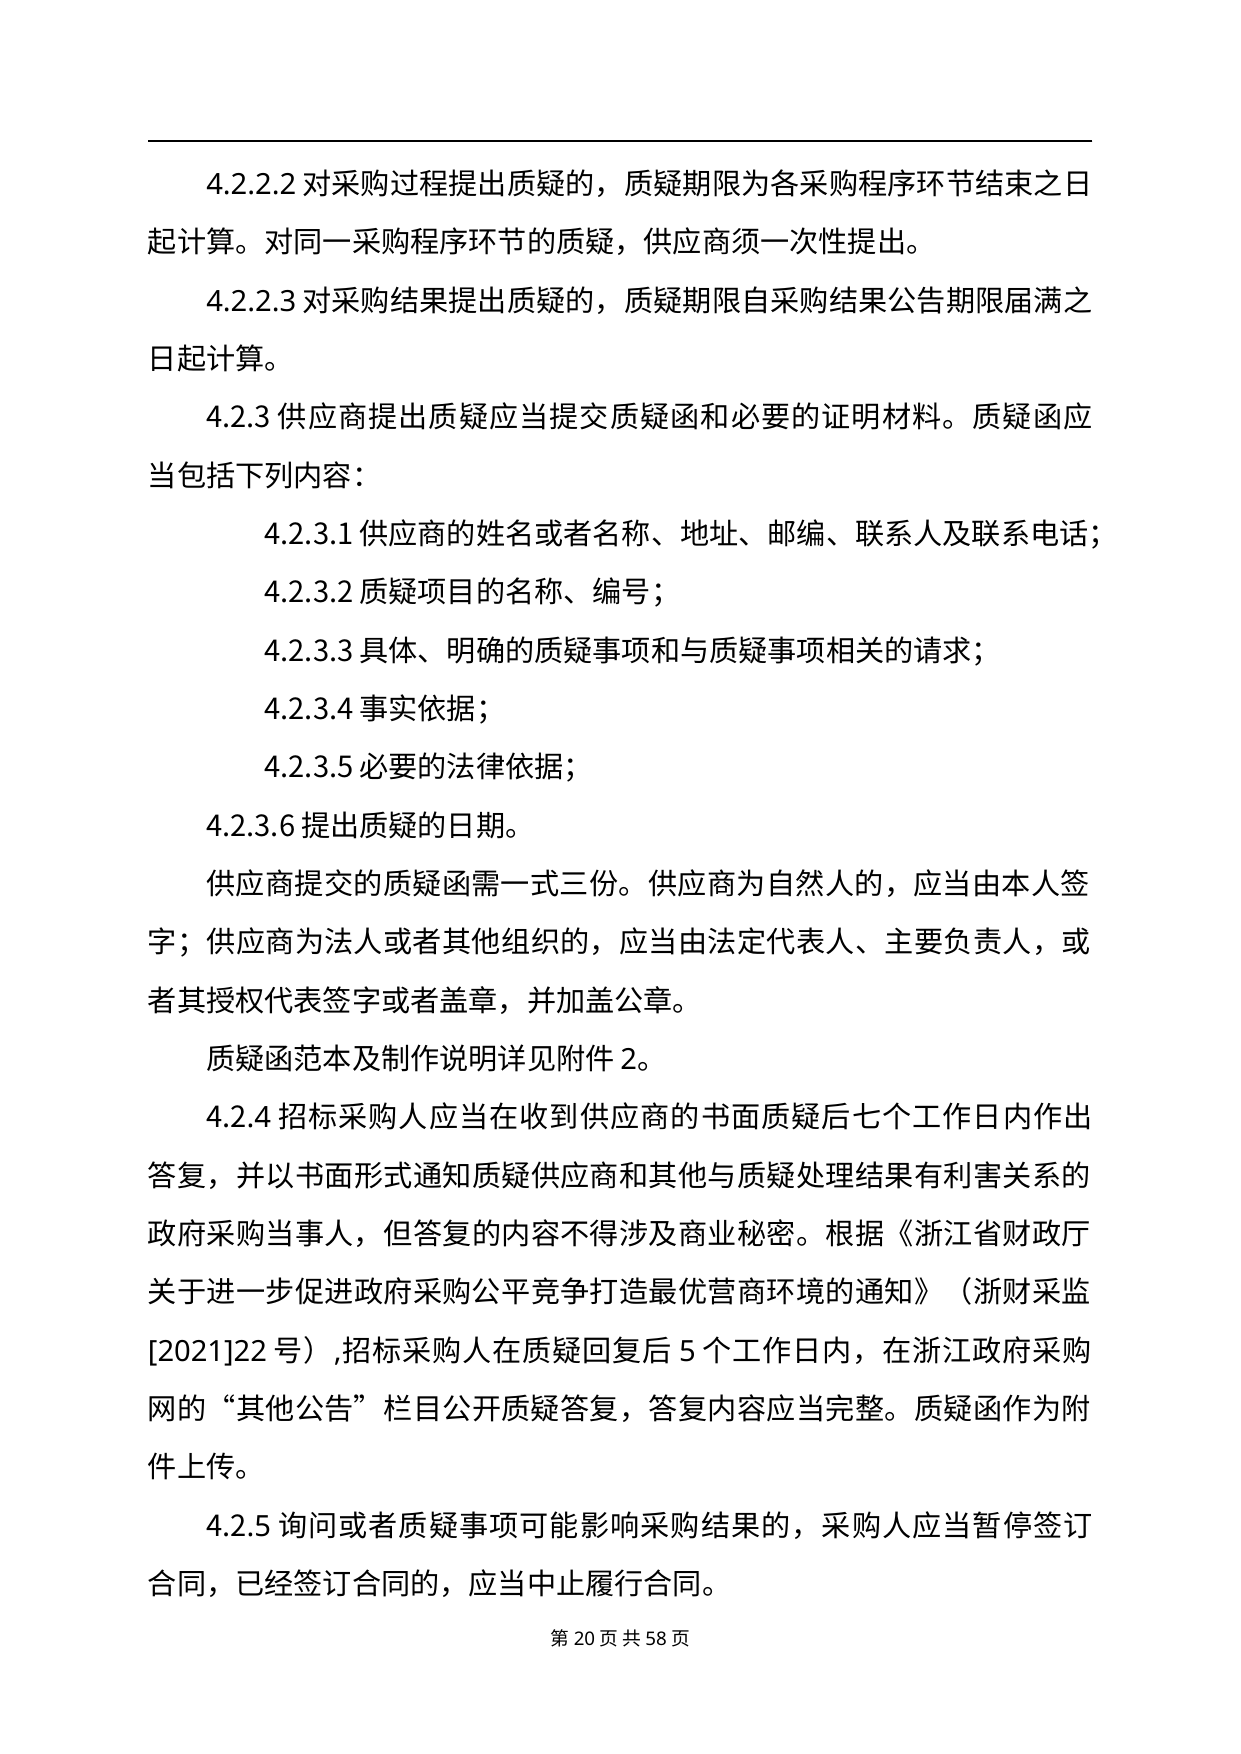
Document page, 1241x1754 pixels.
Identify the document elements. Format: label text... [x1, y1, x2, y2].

text 4.2.3.6提出质疑的日期。 [148, 789, 1092, 848]
text 供应商提交的质疑函需一式三份。供应商为自然人的，应当由本人签字；供应商为法人或者其他组织的，应当由法定代表人、主要负责人，或者其授权代表签字或者盖章，并加盖公章。 [148, 848, 1092, 1023]
text 4.2.3.1供应商的姓名或者名称、地址、邮编、联系人及联系电话； [148, 498, 1092, 556]
text 4.2.2.3对采购结果提出质疑的，质疑期限自采购结果公告期限届满之日起计算。 [148, 264, 1092, 381]
text 4.2.3供应商提出质疑应当提交质疑函和必要的证明材料。质疑函应当包括下列内容： [148, 381, 1092, 498]
text 4.2.4招标采购人应当在收到供应商的书面质疑后七个工作日内作出答复，并以书面形式通知质疑供应商和其他与质疑处理结果有利害关系的政府采购当事人，但答复的内容不得涉及商业秘密。根据《浙江省财政厅关于进一步促进政府采购公平竞争打造最优营商环境的通知》（浙财采监[2021]22号）,招标采购人在质疑回复后5个工作日内，在浙江政府采购网的“其他公告”栏目公开质疑答复，答复内容应当完整。质疑函作为附件上传。 [148, 1081, 1092, 1489]
text 4.2.3.4事实依据； [148, 673, 1092, 731]
text 4.2.5询问或者质疑事项可能影响采购结果的，采购人应当暂停签订合同，已经签订合同的，应当中止履行合同。 [148, 1489, 1092, 1606]
text 4.2.3.3具体、明确的质疑事项和与质疑事项相关的请求； [148, 614, 1092, 673]
text 4.2.3.5必要的法律依据； [148, 731, 1092, 789]
text 质疑函范本及制作说明详见附件2。 [148, 1023, 1092, 1081]
text 4.2.3.2质疑项目的名称、编号； [148, 556, 1092, 614]
text 4.2.2.2对采购过程提出质疑的，质疑期限为各采购程序环节结束之日起计算。对同一采购程序环节的质疑，供应商须一次性提出。 [148, 148, 1092, 264]
